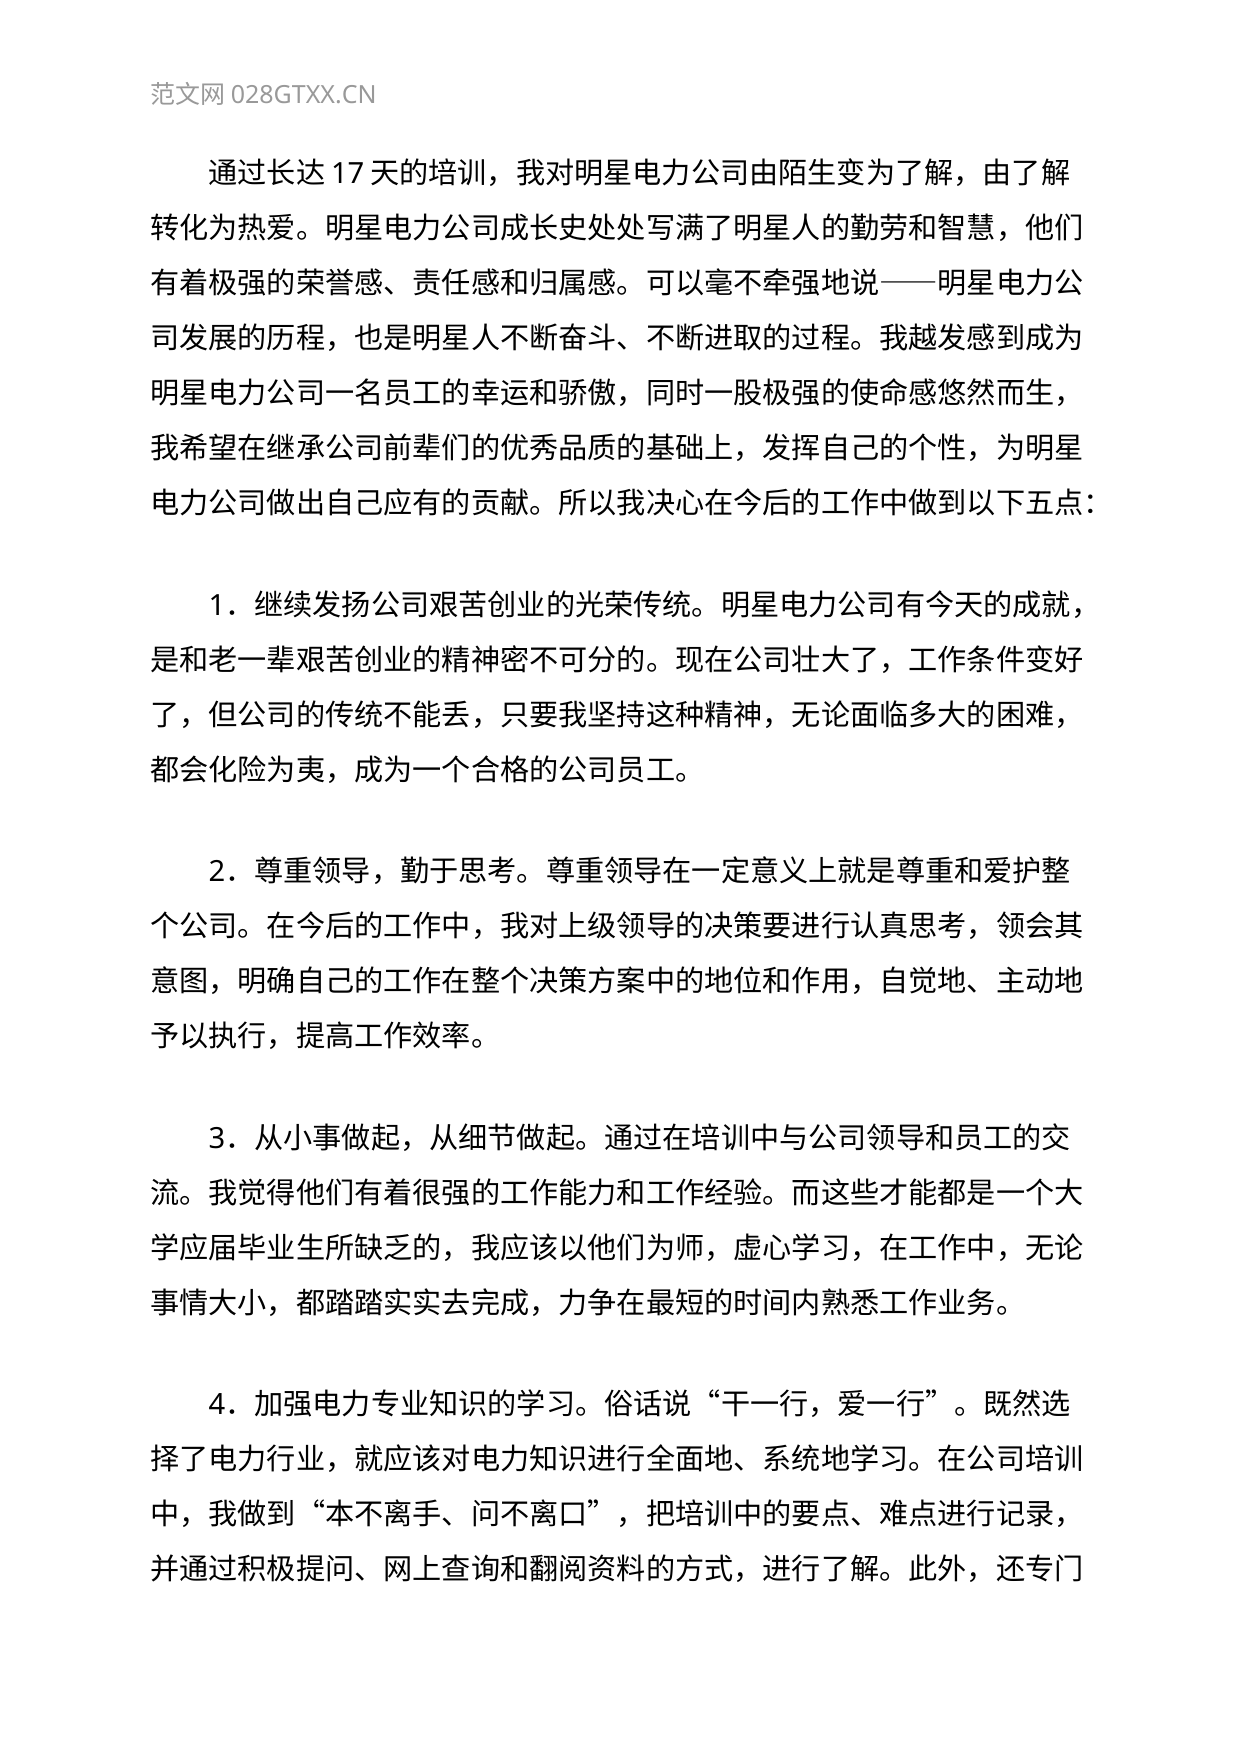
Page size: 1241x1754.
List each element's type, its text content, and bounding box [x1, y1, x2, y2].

text 3．从小事做起，从细节做起。通过在培训中与公司领导和员工的交流。我觉得他们有着很强的工作能力和工作经验。而这些才能都是一个大学应届毕业生所缺乏的，我应该以他们为师，虚心学习，在工作中，无论事情大小，都踏踏实实去完成，力争在最短的时间内熟悉工作业务。 [150, 1114, 1090, 1321]
text 通过长达17天的培训，我对明星电力公司由陌生变为了解，由了解转化为热爱。明星电力公司成长史处处写满了明星人的勤劳和智慧，他们有着极强的荣誉感、责任感和归属感。可以毫不牵强地说――明星电力公司发展的历程，也是明星人不断奋斗、不断进取的过程。我越发感到成为明星电力公司一名员工的幸运和骄傲，同时一股极强的使命感悠然而生，我希望在继承公司前辈们的优秀品质的基础上，发挥自己的个性，为明星电力公司做出自己应有的贡献。所以我决心在今后的工作中做到以下五点： [150, 150, 1090, 522]
text 1．继续发扬公司艰苦创业的光荣传统。明星电力公司有今天的成就，是和老一辈艰苦创业的精神密不可分的。现在公司壮大了，工作条件变好了，但公司的传统不能丢，只要我坚持这种精神，无论面临多大的困难，都会化险为夷，成为一个合格的公司员工。 [150, 581, 1090, 788]
text 2．尊重领导，勤于思考。尊重领导在一定意义上就是尊重和爱护整个公司。在今后的工作中，我对上级领导的决策要进行认真思考，领会其意图，明确自己的工作在整个决策方案中的地位和作用，自觉地、主动地予以执行，提高工作效率。 [150, 848, 1090, 1055]
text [150, 1381, 1090, 1588]
